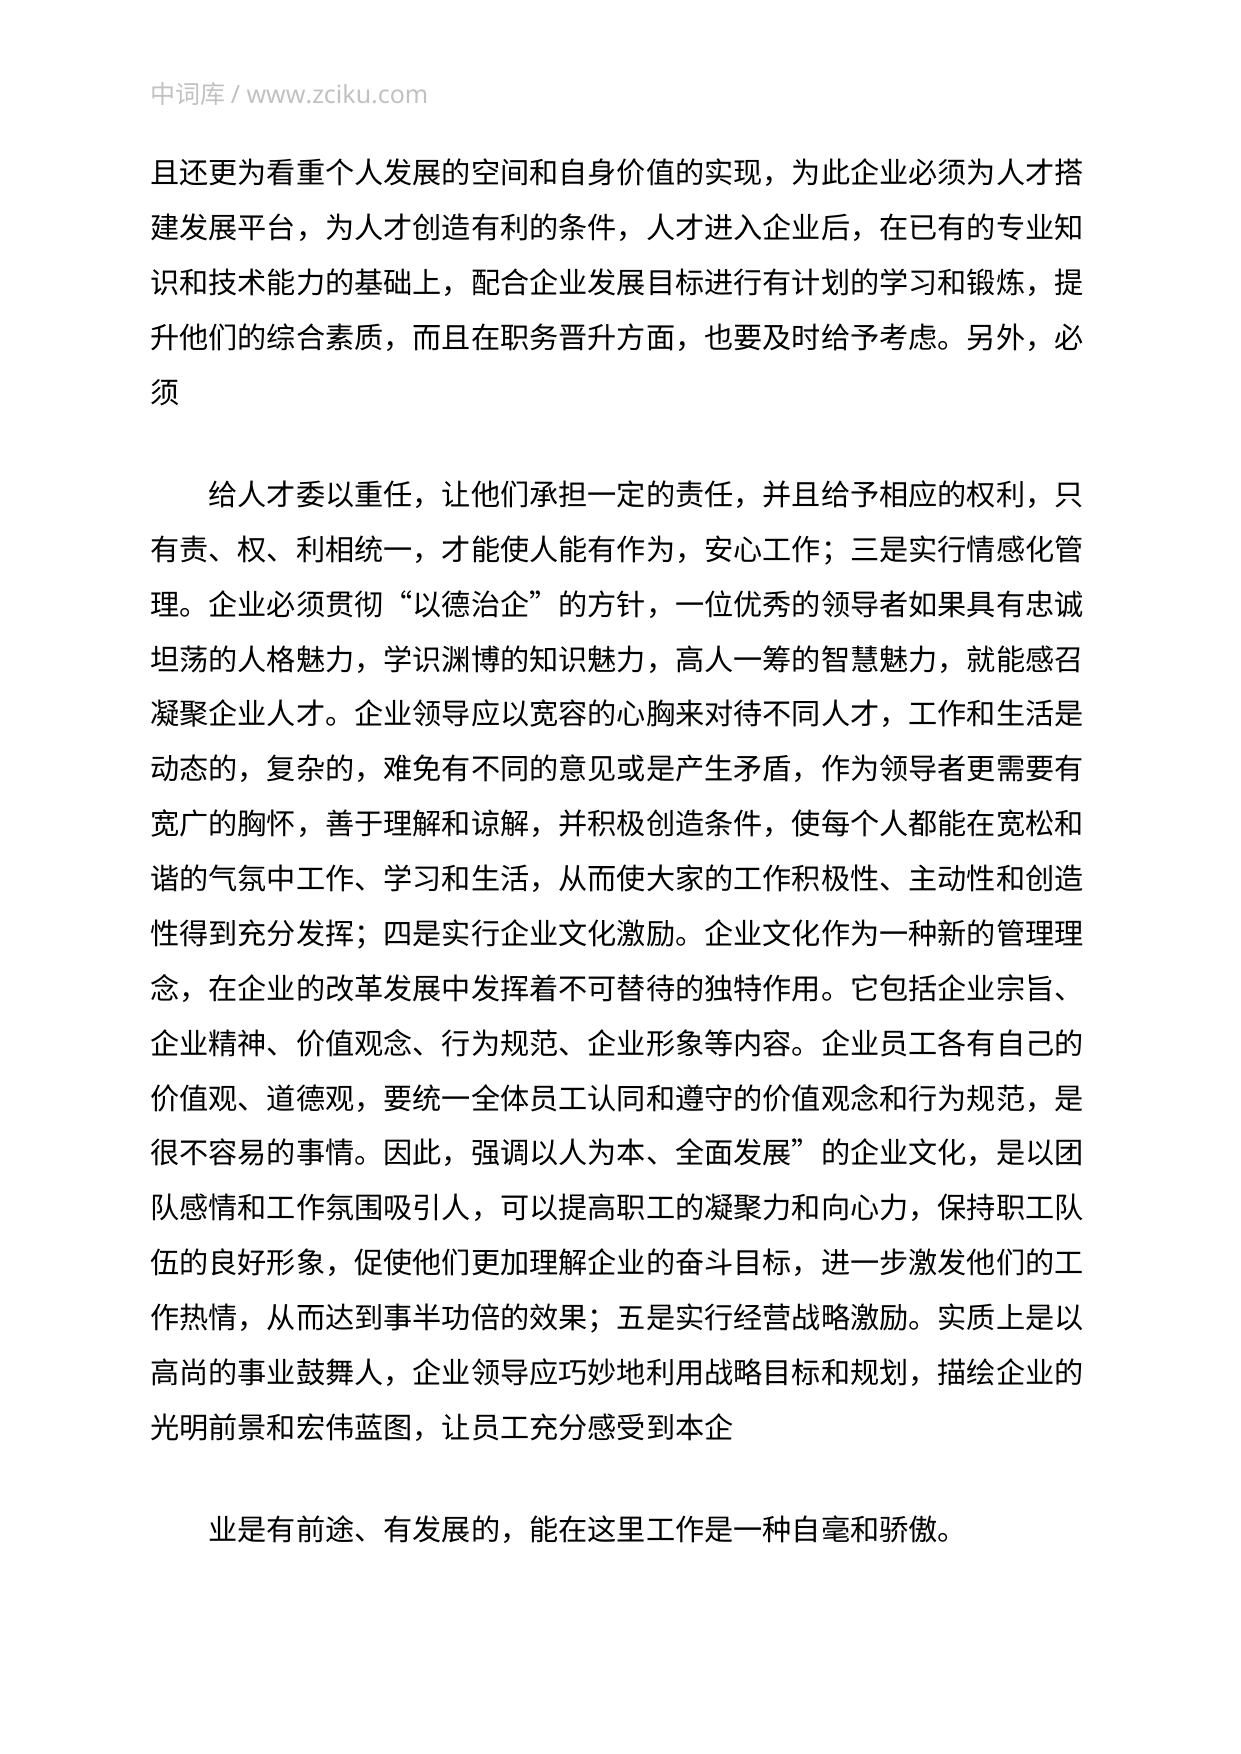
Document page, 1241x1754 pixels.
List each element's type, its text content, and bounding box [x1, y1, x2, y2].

text 业是有前途、有发展的，能在这里工作是一种自毫和骄傲。 [150, 1506, 1090, 1549]
text 给人才委以重任，让他们承担一定的责任，并且给予相应的权利，只有责、权、利相统一，才能使人能有作为，安心工作；三是实行情感化管理。企业必须贯彻“以德治企”的方针，一位优秀的领导者如果具有忠诚坦荡的人格魅力，学识渊博的知识魅力，高人一筹的智慧魅力，就能感召凝聚企业人才。企业领导应以宽容的心胸来对待不同人才，工作和生活是动态的，复杂的，难免有不同的意见或是产生矛盾，作为领导者更需要有宽广的胸怀，善于理解和谅解，并积极创造条件，使每个人都能在宽松和谐的气氛中工作、学习和生活，从而使大家的工作积极性、主动性和创造性得到充分发挥；四是实行企业文化激励。企业文化作为一种新的管理理念，在企业的改革发展中发挥着不可替待的独特作用。它包括企业宗旨、企业精神、价值观念、行为规范、企业形象等内容。企业员工各有自己的价值观、道德观，要统一全体员工认同和遵守的价值观念和行为规范，是很不容易的事情。因此，强调以人为本、全面发展”的企业文化，是以团队感情和工作氛围吸引人，可以提高职工的凝聚力和向心力，保持职工队伍的良好形象，促使他们更加理解企业的奋斗目标，进一步激发他们的工作热情，从而达到事半功倍的效果；五是实行经营战略激励。实质上是以高尚的事业鼓舞人，企业领导应巧妙地利用战略目标和规划，描绘企业的光明前景和宏伟蓝图，让员工充分感受到本企 [150, 471, 1090, 1447]
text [150, 150, 1090, 412]
